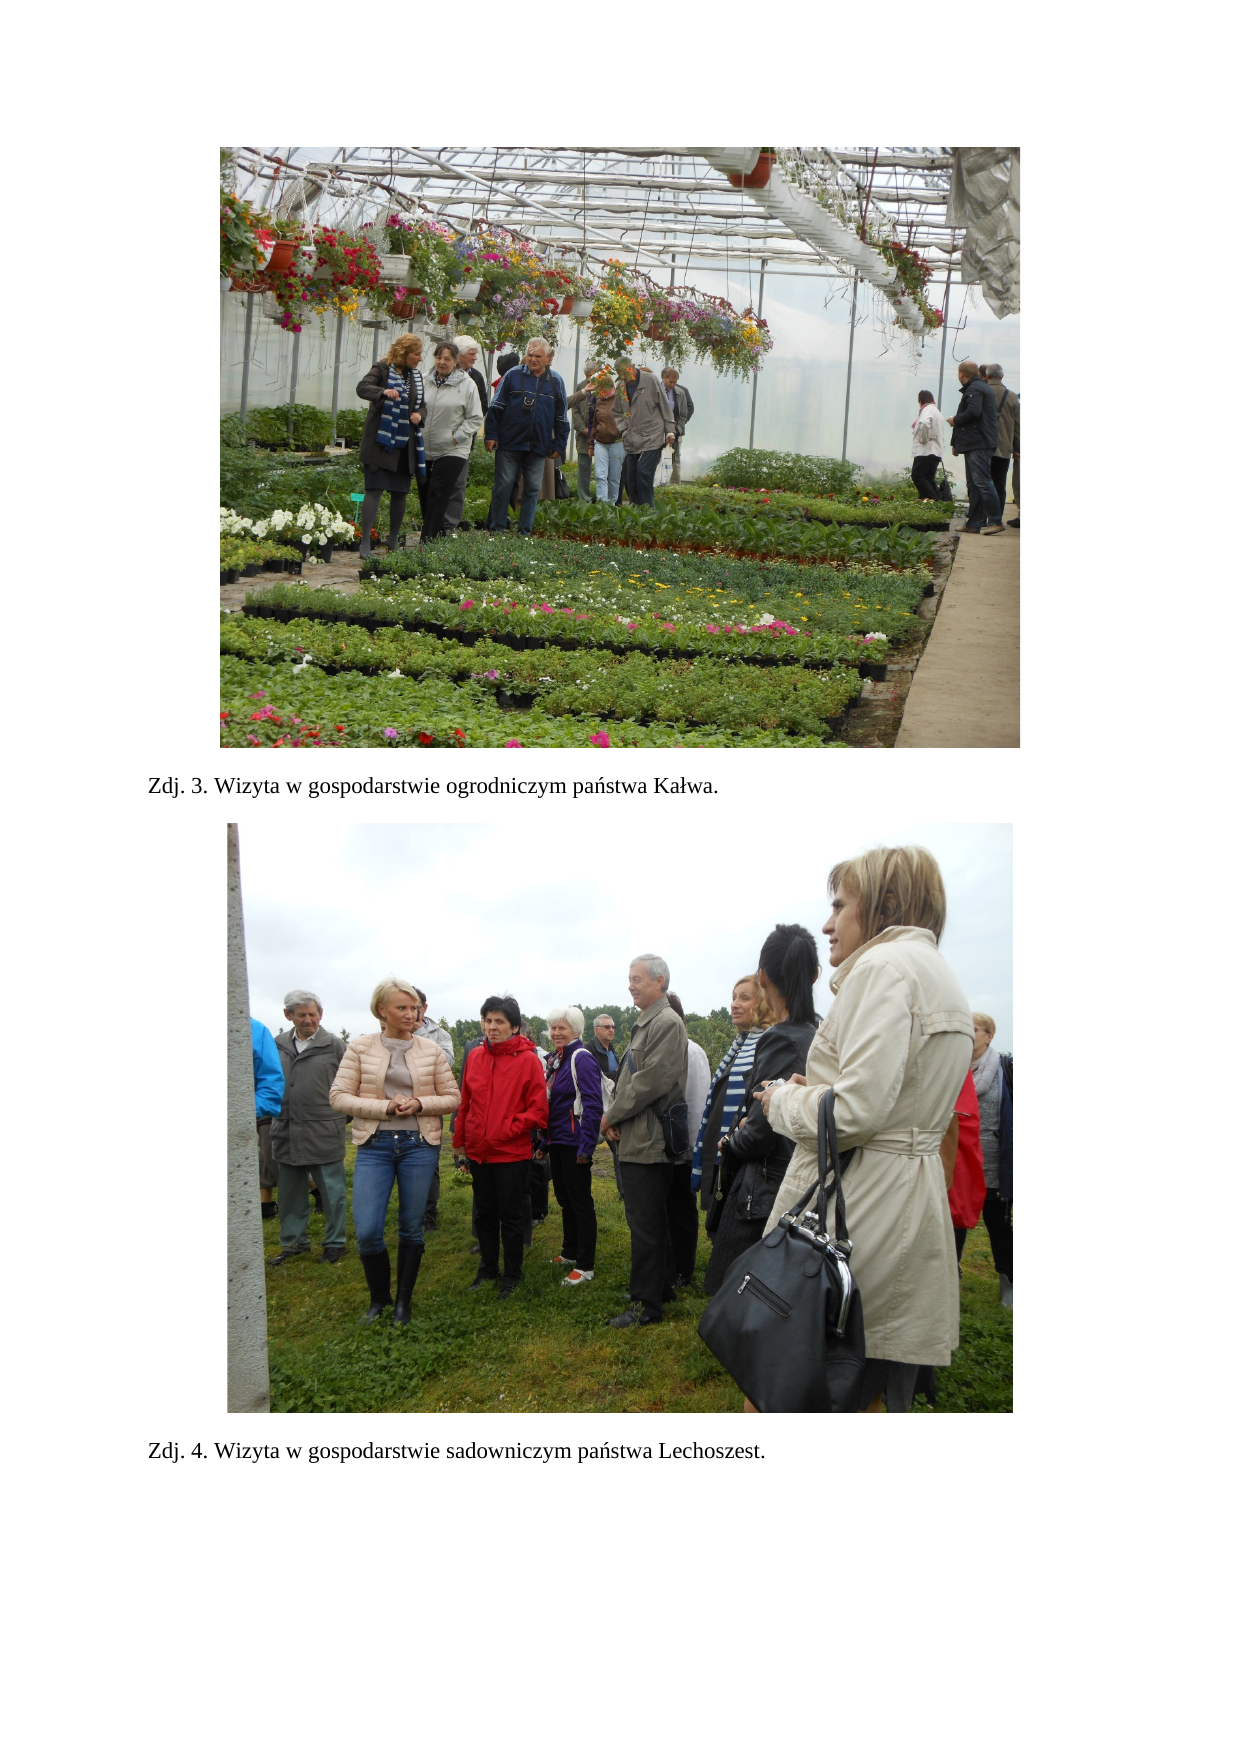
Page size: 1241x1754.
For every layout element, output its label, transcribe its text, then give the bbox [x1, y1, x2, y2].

picture [227, 823, 1013, 1413]
picture [220, 147, 1020, 748]
text Zdj. 4. Wizyta w gospodarstwie sadowniczym państwa Lechoszest. [148, 1438, 1093, 1464]
text Zdj. 3. Wizyta w gospodarstwie ogrodniczym państwa Kałwa. [148, 772, 1093, 799]
